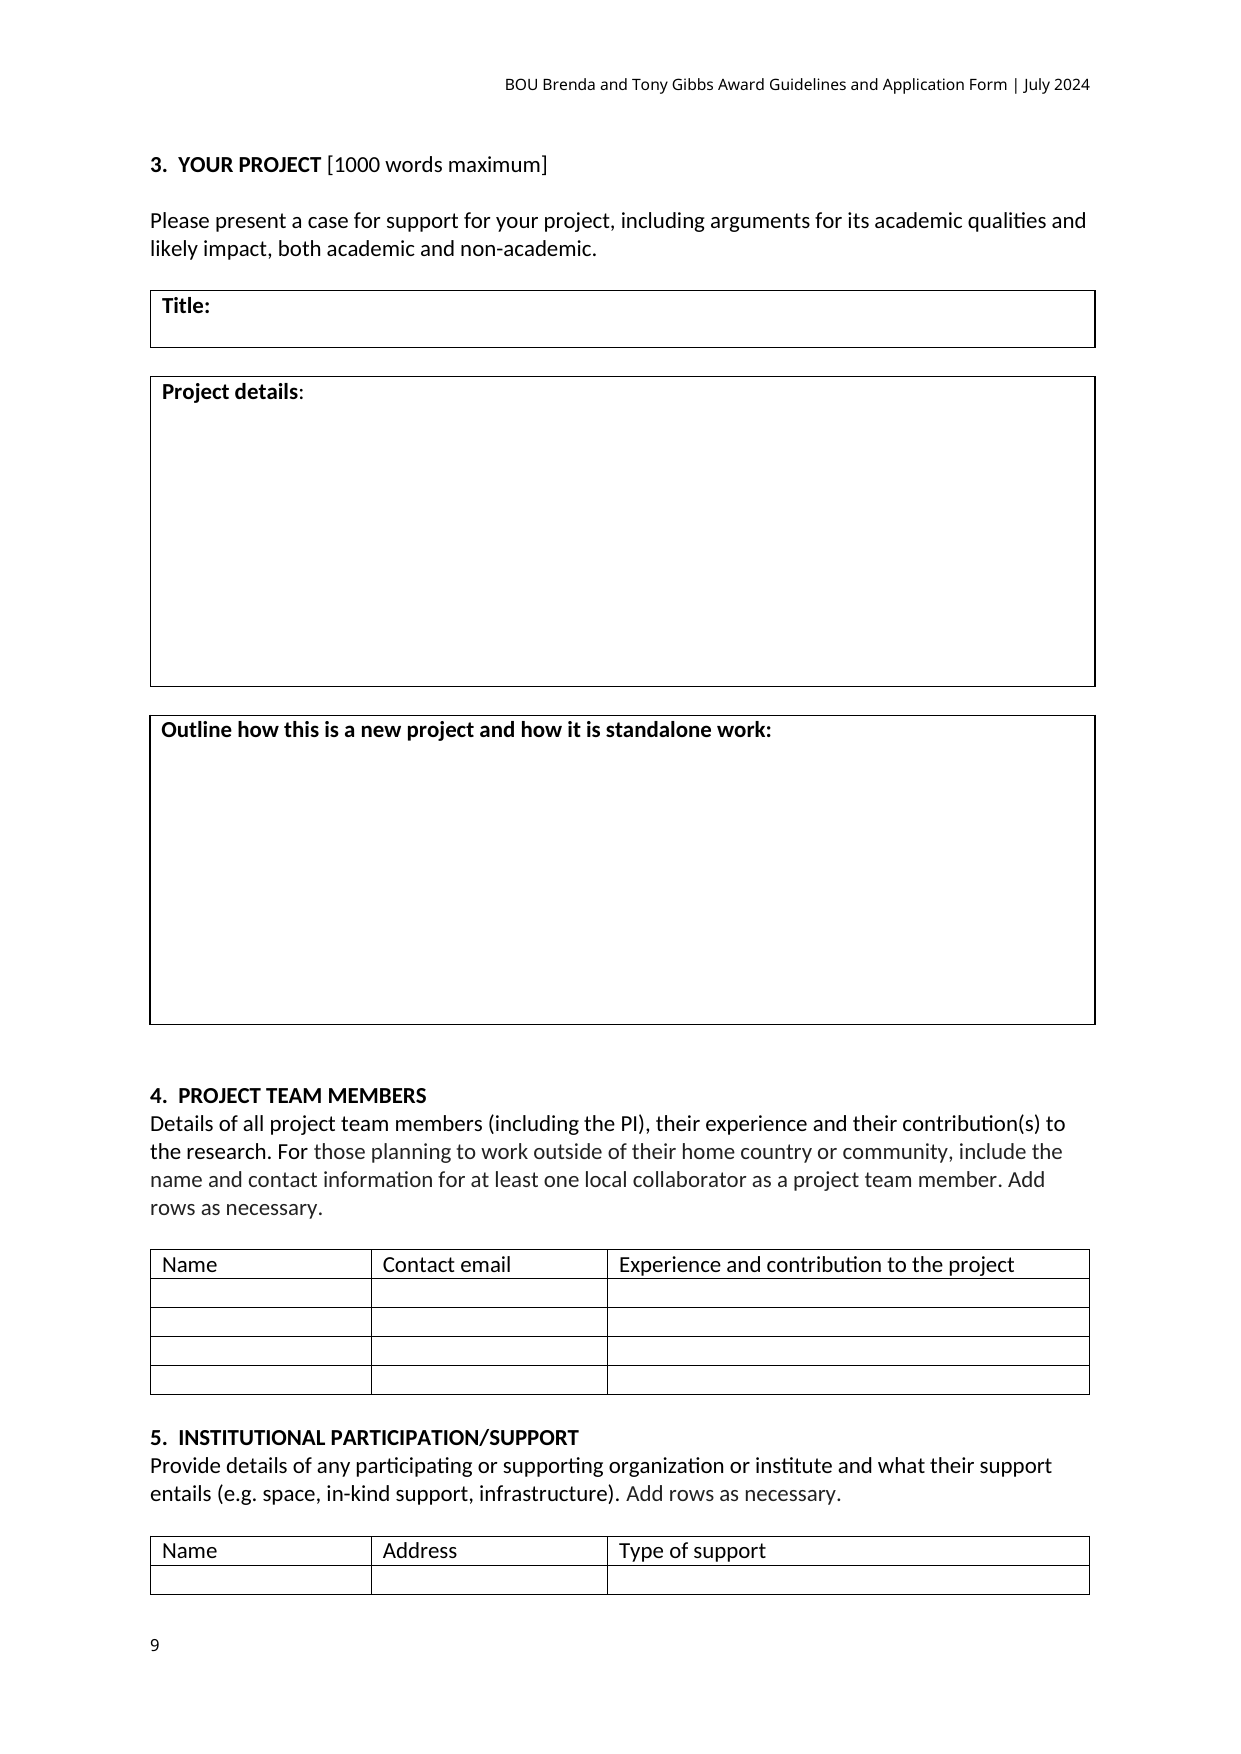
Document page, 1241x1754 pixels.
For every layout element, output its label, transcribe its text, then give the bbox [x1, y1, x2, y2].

table_header Experience and contribution to the project [608, 1250, 1089, 1278]
table_cell [372, 1366, 607, 1394]
table_cell [151, 1308, 371, 1336]
table_header Title: [151, 291, 1094, 347]
table_cell [608, 1366, 1089, 1394]
table_header Address [372, 1537, 607, 1564]
table_header Type of support [608, 1537, 1089, 1564]
text Provide details of any participating or supporting organization or institute and what their support entails (e.g. space, in-kind support, infrastructure). Add rows as necessary. [150, 1451, 1090, 1507]
text Details of all project team members (including the PI), their experience and their contribution(s) to the research. For those planning to work outside of their home country or community, include the name and contact information for at least one local collaborator as a project team member. Add rows as necessary. [150, 1109, 1090, 1221]
table_cell [608, 1337, 1089, 1365]
table_cell [608, 1566, 1089, 1594]
table_header Name [151, 1537, 371, 1564]
text 4. PROJECT TEAM MEMBERS [150, 1081, 1090, 1109]
table_cell [372, 1566, 607, 1594]
table_cell [372, 1308, 607, 1336]
table_cell [372, 1279, 607, 1307]
table_cell [151, 1366, 371, 1394]
text 5. INSTITUTIONAL PARTICIPATION/SUPPORT [150, 1423, 1090, 1451]
table_cell [372, 1337, 607, 1365]
table_cell [608, 1308, 1089, 1336]
table_header Project details: [151, 377, 1094, 686]
table_header Contact email [372, 1250, 607, 1278]
table_header Outline how this is a new project and how it is standalone work: [151, 716, 1094, 1024]
table_cell [608, 1279, 1089, 1307]
table_cell [151, 1566, 371, 1594]
table_cell [151, 1337, 371, 1365]
table_header Name [151, 1250, 371, 1278]
text 3. YOUR PROJECT [1000 words maximum] [150, 150, 1090, 178]
table_cell [151, 1279, 371, 1307]
text Please present a case for support for your project, including arguments for its academic qualities and likely impact, both academic and non-academic. [150, 206, 1090, 262]
